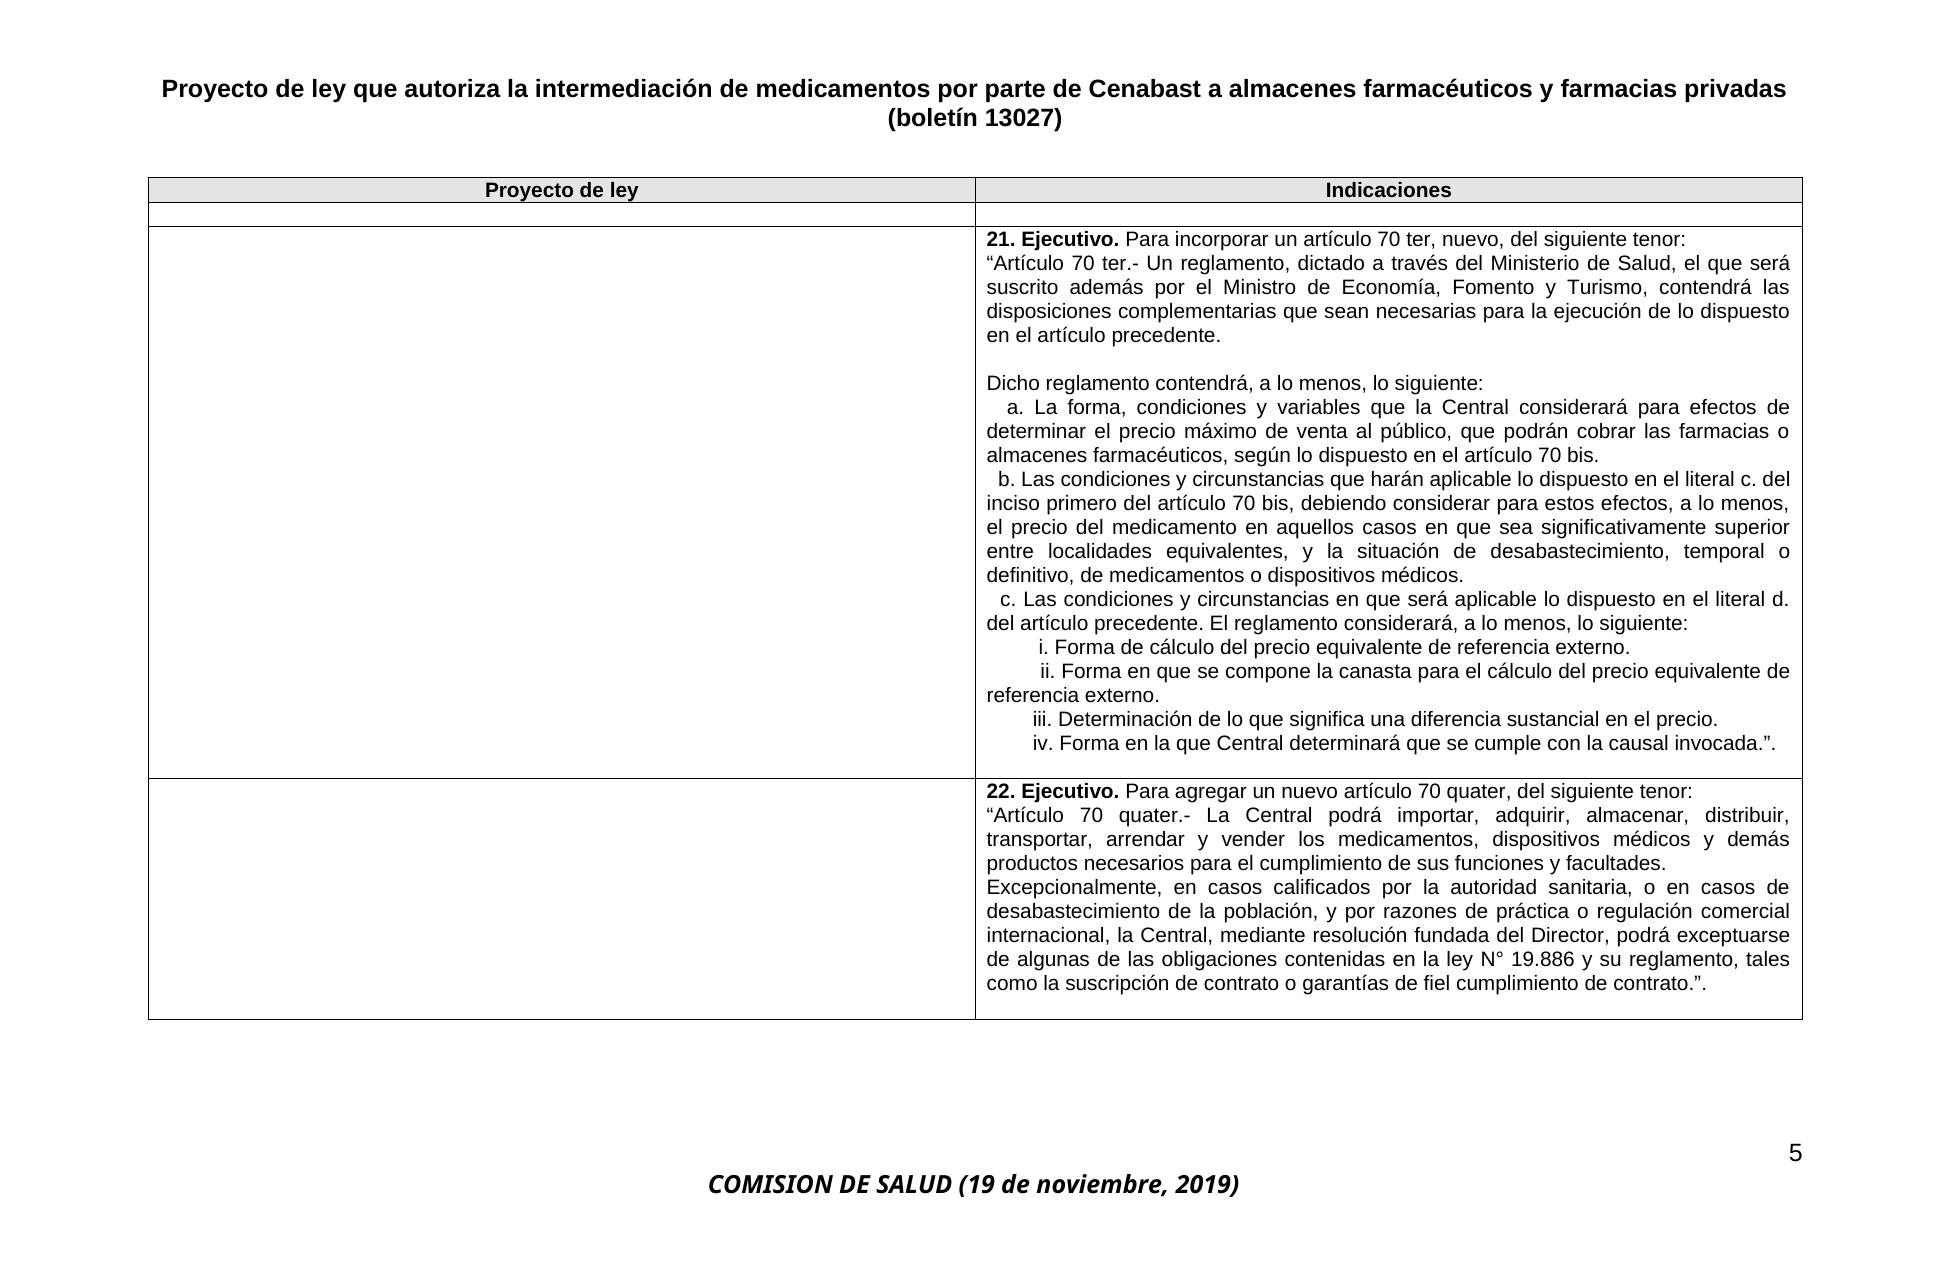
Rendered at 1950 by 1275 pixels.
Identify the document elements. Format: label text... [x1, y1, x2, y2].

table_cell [976, 203, 1802, 226]
table_cell [149, 779, 975, 1019]
table_cell [149, 227, 975, 778]
table_header Proyecto de ley [149, 178, 975, 202]
table_cell [149, 203, 975, 226]
table_cell Ejecutivo. Para agregar un nuevo artículo 70 quater, del siguiente tenor: “Artículo 70 quater.- La Central podrá importar, adquirir, almacenar, distribuir, transportar, arrendar y vender los medicamentos, dispositivos médicos y demás productos necesarios para el cumplimiento de sus funciones y facultades. Excepcionalmente, en casos calificados por la autoridad sanitaria, o en casos de desabastecimiento de la población, y por razones de práctica o regulación comercial internacional, la Central, mediante resolución fundada del Director, podrá exceptuarse de algunas de las obligaciones contenidas en la ley N° 19.886 y su reglamento, tales como la suscripción de contrato o garantías de fiel cumplimiento de contrato.”. [976, 779, 1802, 1019]
table_header Indicaciones [976, 178, 1802, 202]
table_cell Ejecutivo. Para incorporar un artículo 70 ter, nuevo, del siguiente tenor: “Artículo 70 ter.- Un reglamento, dictado a través del Ministerio de Salud, el que será suscrito además por el Ministro de Economía, Fomento y Turismo, contendrá las disposiciones complementarias que sean necesarias para la ejecución de lo dispuesto en el artículo precedente. Dicho reglamento contendrá, a lo menos, lo siguiente: a. La forma, condiciones y variables que la Central considerará para efectos de determinar el precio máximo de venta al público, que podrán cobrar las farmacias o almacenes farmacéuticos, según lo dispuesto en el artículo 70 bis. b. Las condiciones y circunstancias que harán aplicable lo dispuesto en el literal c. del inciso primero del artículo 70 bis, debiendo considerar para estos efectos, a lo menos, el precio del medicamento en aquellos casos en que sea significativamente superior entre localidades equivalentes, y la situación de desabastecimiento, temporal o definitivo, de medicamentos o dispositivos médicos. c. Las condiciones y circunstancias en que será aplicable lo dispuesto en el literal d. del artículo precedente. El reglamento considerará, a lo menos, lo siguiente: i. Forma de cálculo del precio equivalente de referencia externo. ii. Forma en que se compone la canasta para el cálculo del precio equivalente de referencia externo. iii. Determinación de lo que significa una diferencia sustancial en el precio. iv. Forma en la que Central determinará que se cumple con la causal invocada.”. [976, 227, 1802, 778]
